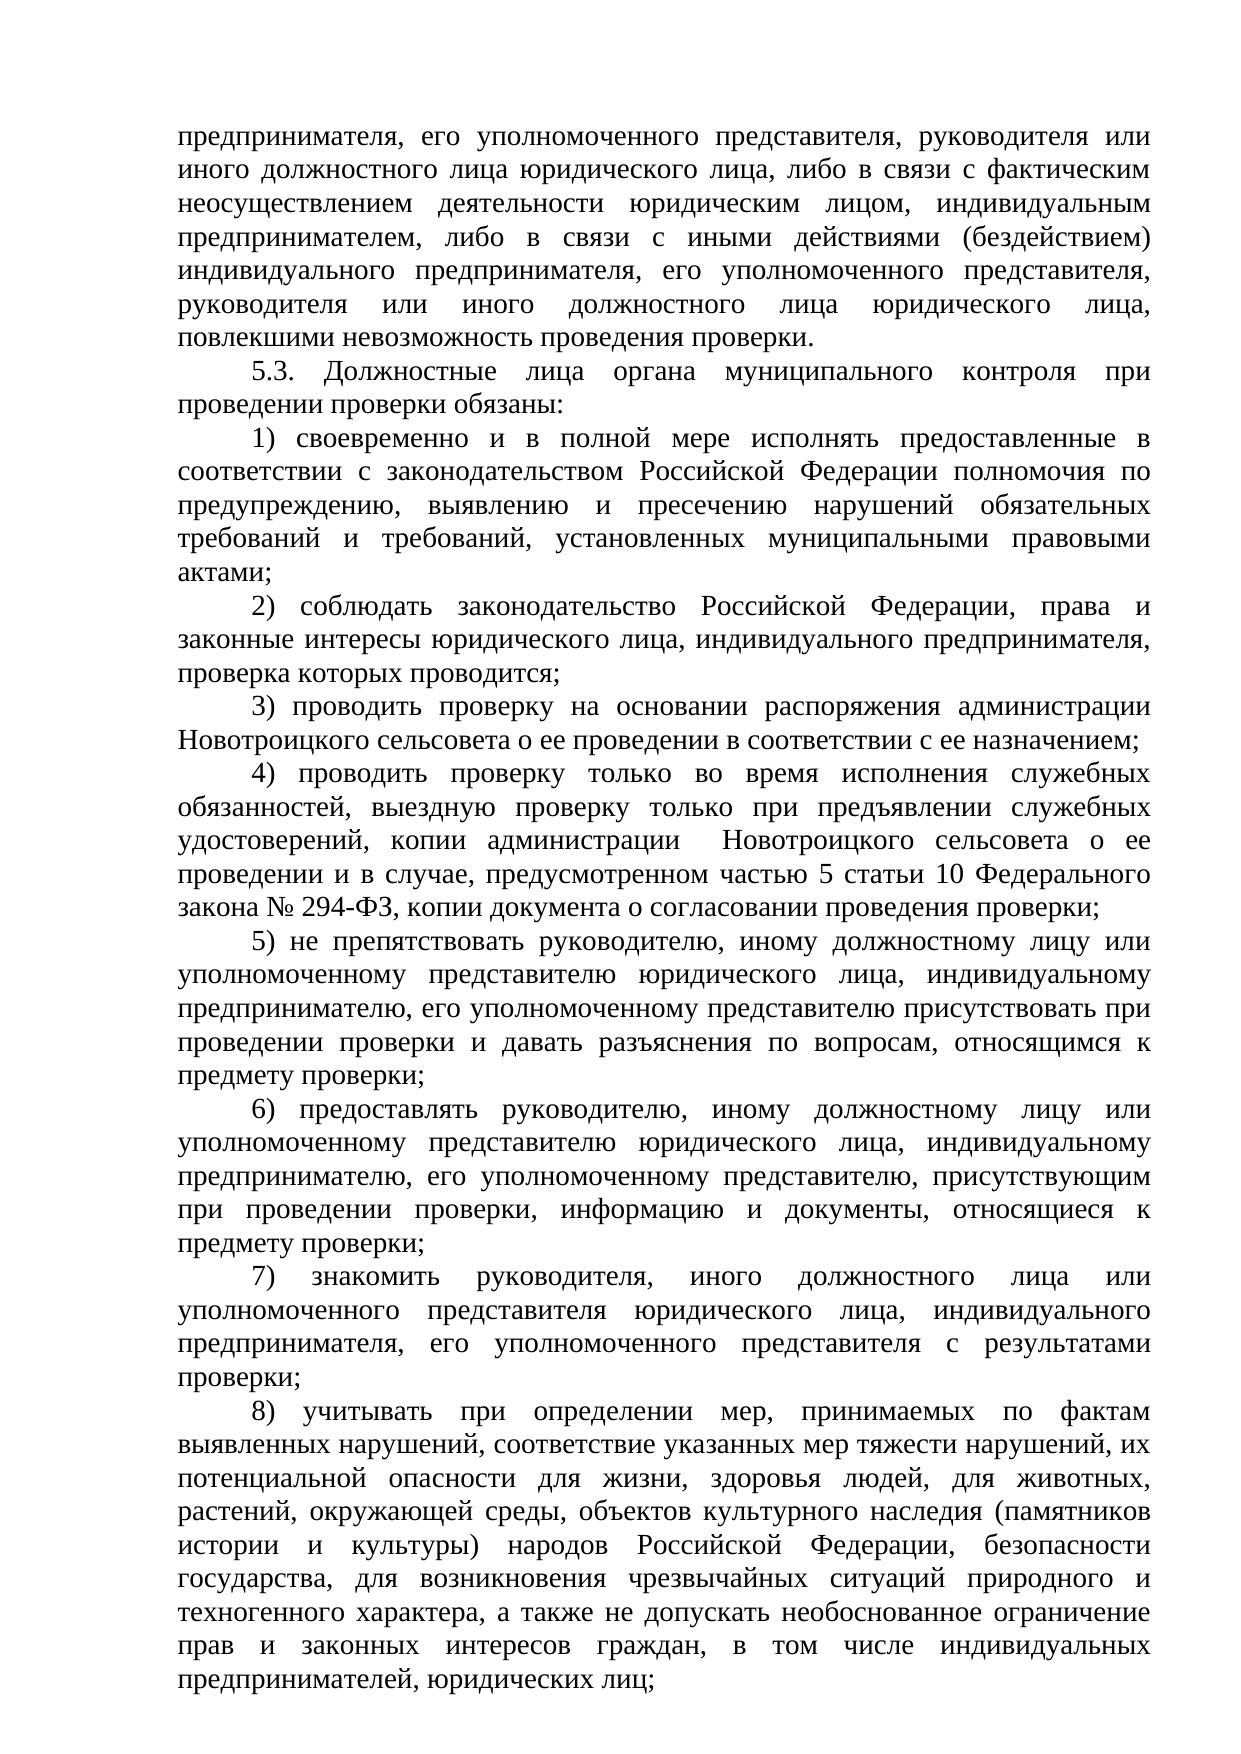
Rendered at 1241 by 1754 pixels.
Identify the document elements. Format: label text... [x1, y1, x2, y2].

text 1) своевременно и в полной мере исполнять предоставленные в соответствии с законодательством Российской Федерации полномочия по предупреждению, выявлению и пресечению нарушений обязательных требований и требований, установленных муниципальными правовыми актами; [177, 420, 1152, 588]
text 2) соблюдать законодательство Российской Федерации, права и законные интересы юридического лица, индивидуального предпринимателя, проверка которых проводится; [177, 588, 1152, 688]
text 3) проводить проверку на основании распоряжения администрации Новотроицкого сельсовета о ее проведении в соответствии с ее назначением; [177, 688, 1152, 755]
text 5.3. Должностные лица органа муниципального контроля при проведении проверки обязаны: [177, 353, 1152, 420]
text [177, 118, 1152, 353]
text 6) предоставлять руководителю, иному должностному лицу или уполномоченному представителю юридического лица, индивидуальному предпринимателю, его уполномоченному представителю, присутствующим при проведении проверки, информацию и документы, относящиеся к предмету проверки; [177, 1091, 1152, 1258]
text 5) не препятствовать руководителю, иному должностному лицу или уполномоченному представителю юридического лица, индивидуальному предпринимателю, его уполномоченному представителю присутствовать при проведении проверки и давать разъяснения по вопросам, относящимся к предмету проверки; [177, 923, 1152, 1091]
text 4) проводить проверку только во время исполнения служебных обязанностей, выездную проверку только при предъявлении служебных удостоверений, копии администрации Новотроицкого сельсовета о ее проведении и в случае, предусмотренном частью 5 статьи 10 Федерального закона № 294-ФЗ, копии документа о согласовании проведения проверки; [177, 755, 1152, 923]
text 7) знакомить руководителя, иного должностного лица или уполномоченного представителя юридического лица, индивидуального предпринимателя, его уполномоченного представителя с результатами проверки; [177, 1258, 1152, 1393]
text 8) учитывать при определении мер, принимаемых по фактам выявленных нарушений, соответствие указанных мер тяжести нарушений, их потенциальной опасности для жизни, здоровья людей, для животных, растений, окружающей среды, объектов культурного наследия (памятников истории и культуры) народов Российской Федерации, безопасности государства, для возникновения чрезвычайных ситуаций природного и техногенного характера, а также не допускать необоснованное ограничение прав и законных интересов граждан, в том числе индивидуальных предпринимателей, юридических лиц; [177, 1393, 1152, 1694]
